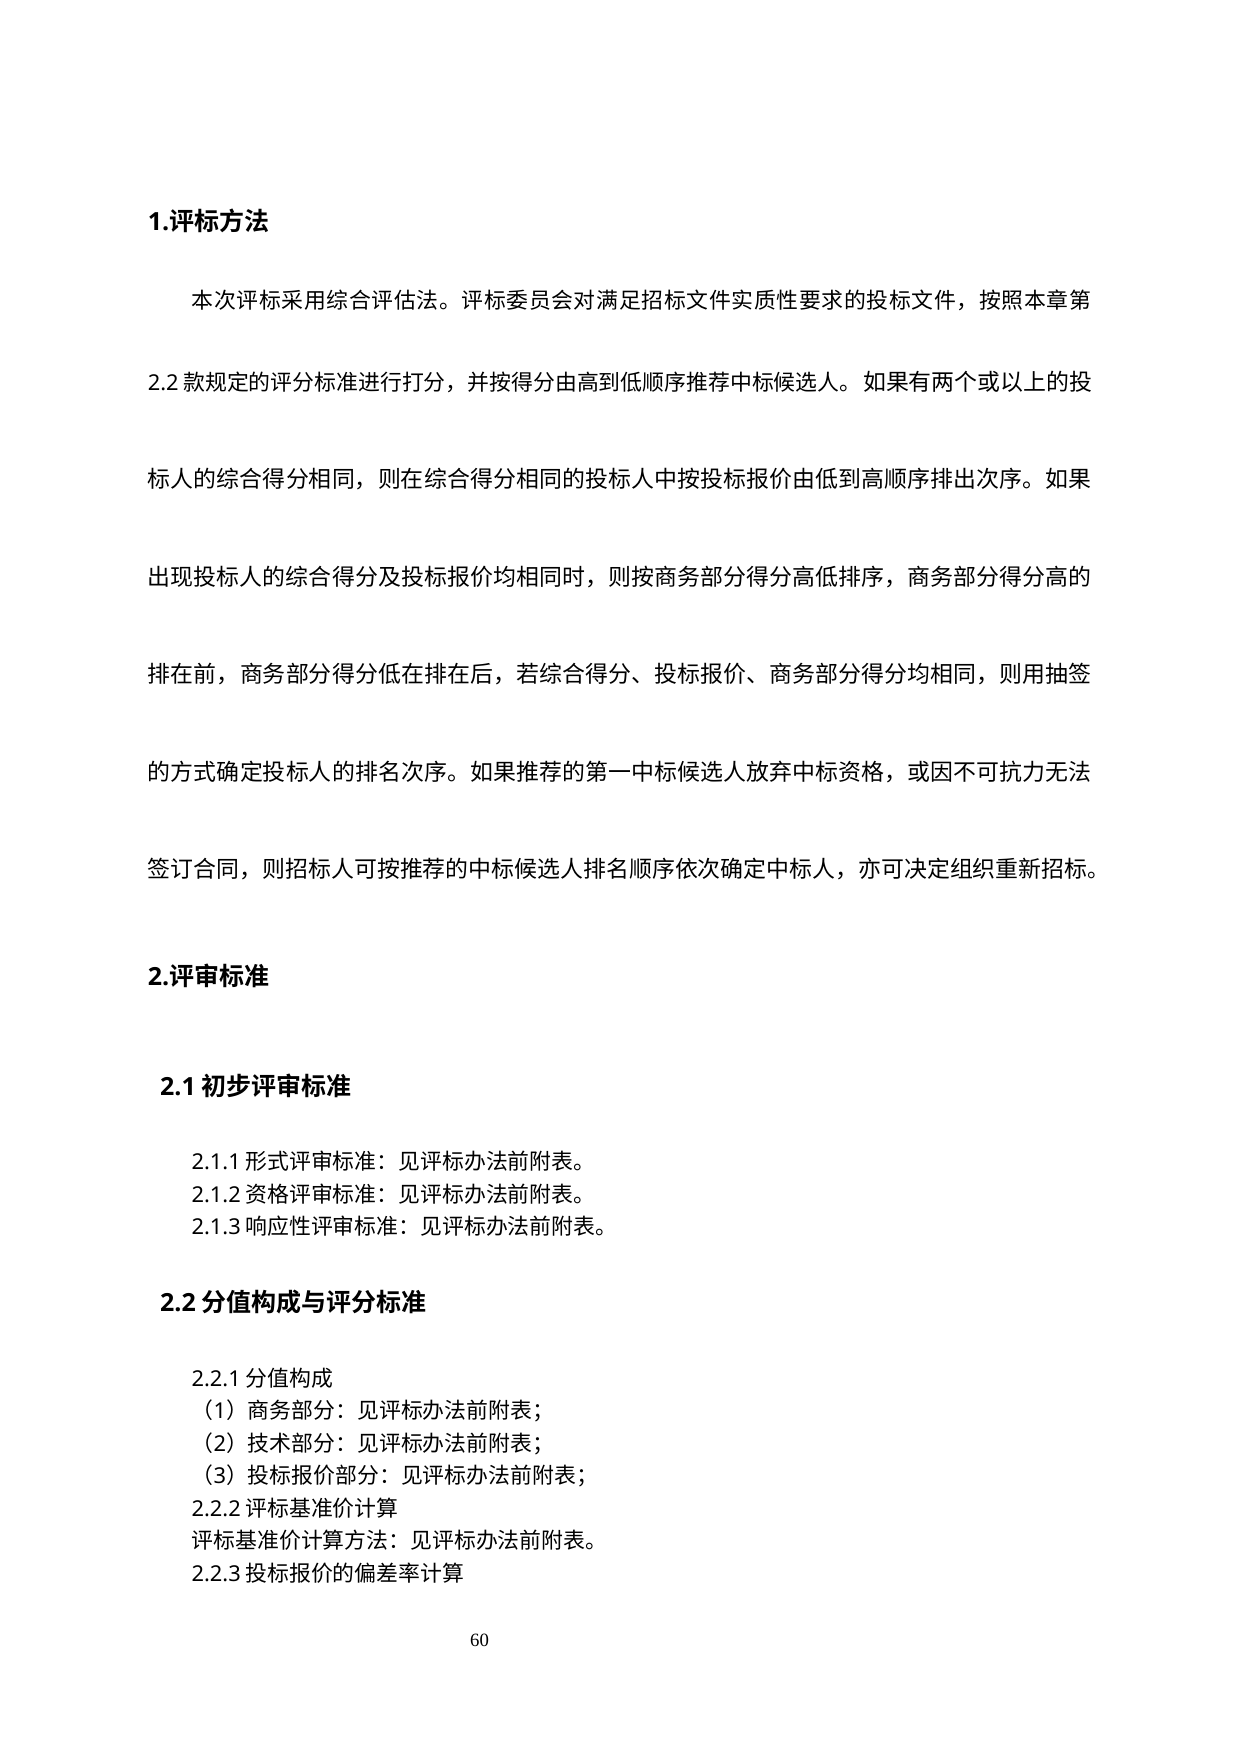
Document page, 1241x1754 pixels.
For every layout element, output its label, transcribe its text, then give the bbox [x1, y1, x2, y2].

text （2）技术部分：见评标办法前附表； [148, 1426, 1092, 1458]
text 评标基准价计算方法：见评标办法前附表。 [148, 1523, 1092, 1556]
text 1.评标方法 [148, 187, 1092, 252]
text 2.评审标准 [148, 942, 1092, 1007]
text 2.1.3响应性评审标准：见评标办法前附表。 [148, 1209, 1092, 1241]
text 2.2分值构成与评分标准 [148, 1268, 1092, 1333]
text 本次评标采用综合评估法。评标委员会对满足招标文件实质性要求的投标文件，按照本章第2.2款规定的评分标准进行打分，并按得分由高到低顺序推荐中标候选人。如果有两个或以上的投标人的综合得分相同，则在综合得分相同的投标人中按投标报价由低到高顺序排出次序。如果出现投标人的综合得分及投标报价均相同时，则按商务部分得分高低排序，商务部分得分高的排在前，商务部分得分低在排在后，若综合得分、投标报价、商务部分得分均相同，则用抽签的方式确定投标人的排名次序。如果推荐的第一中标候选人放弃中标资格，或因不可抗力无法签订合同，则招标人可按推荐的中标候选人排名顺序依次确定中标人，亦可决定组织重新招标。 [148, 283, 1092, 900]
text 2.1.1形式评审标准：见评标办法前附表。 [148, 1144, 1092, 1176]
text （1）商务部分：见评标办法前附表； [148, 1393, 1092, 1426]
text 2.1初步评审标准 [148, 1052, 1092, 1117]
text 2.2.2评标基准价计算 [148, 1491, 1092, 1523]
text （3）投标报价部分：见评标办法前附表； [148, 1458, 1092, 1491]
text 2.2.3投标报价的偏差率计算 [148, 1556, 1092, 1588]
text 2.2.1分值构成 [148, 1361, 1092, 1393]
text 2.1.2资格评审标准：见评标办法前附表。 [148, 1176, 1092, 1209]
